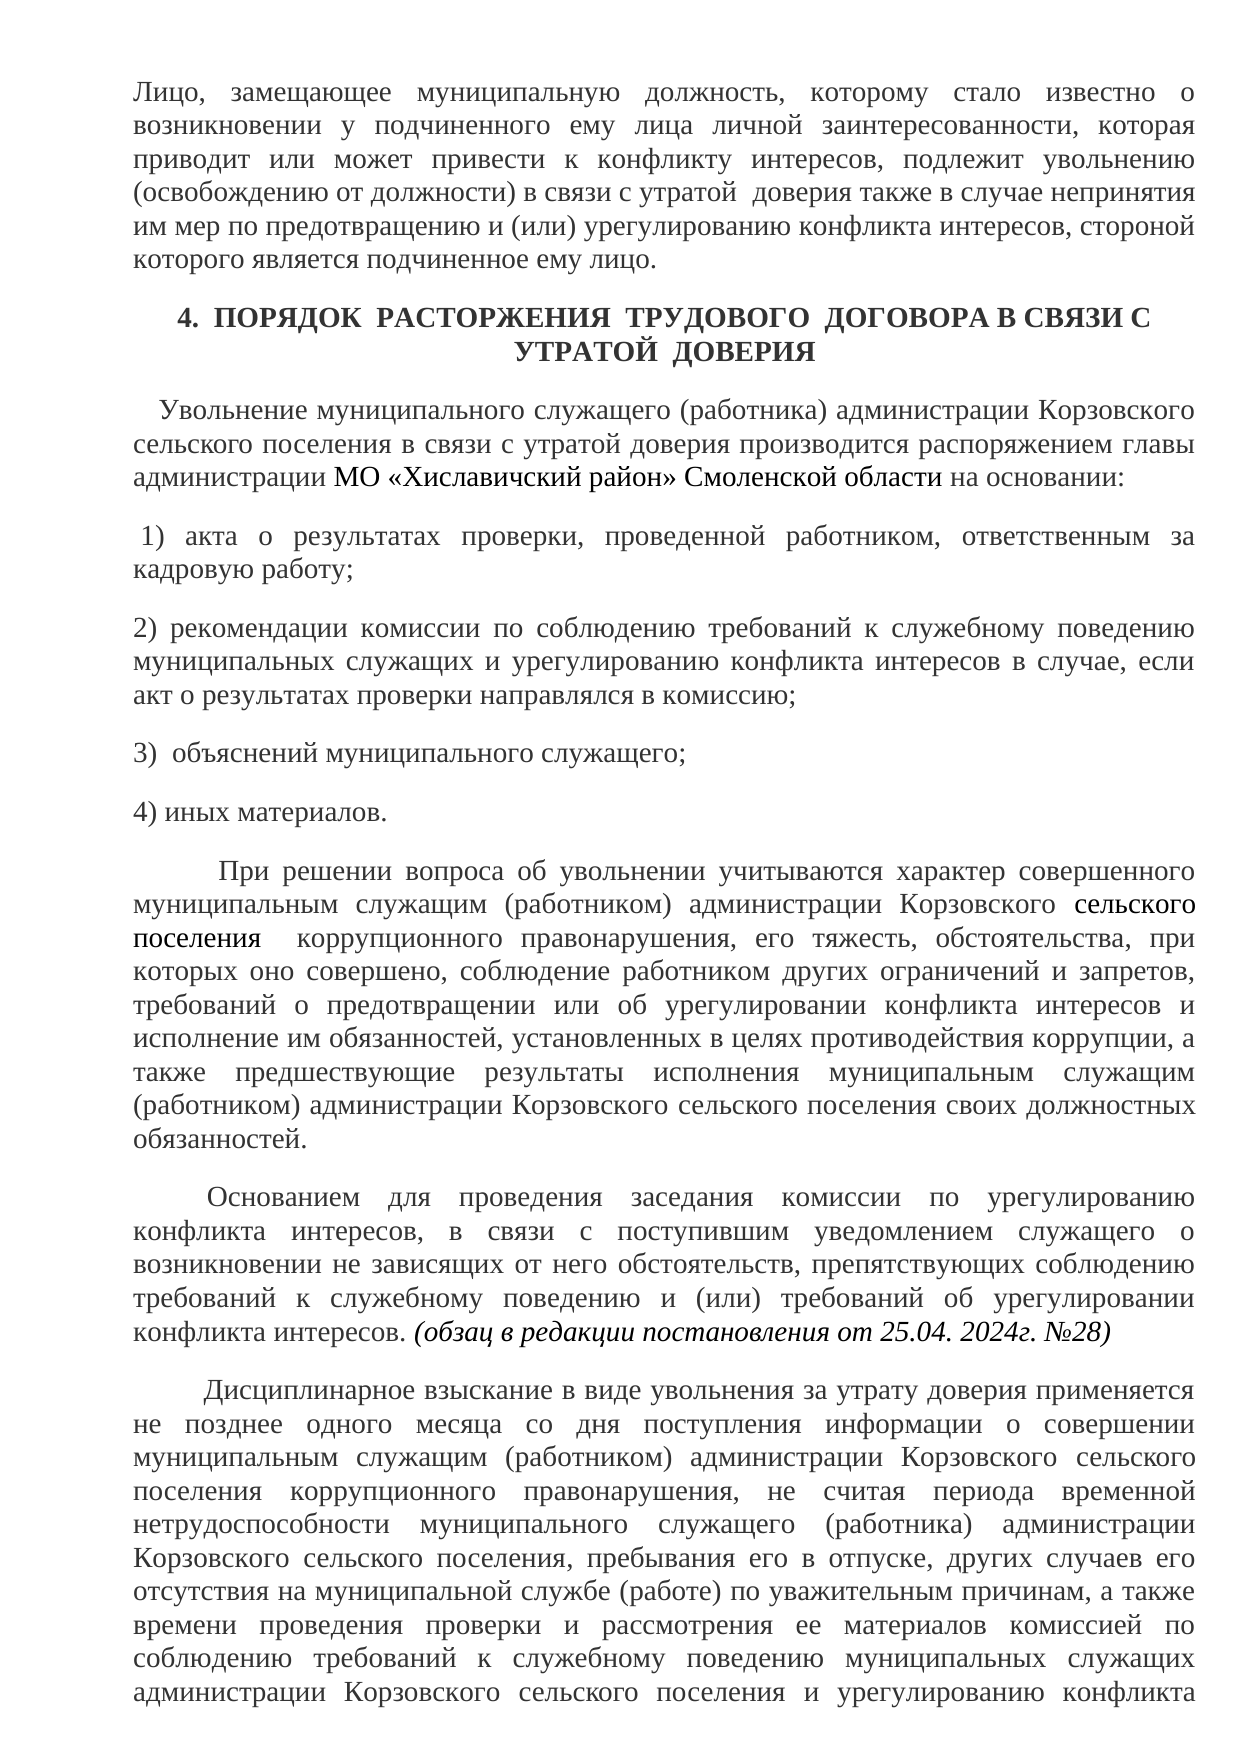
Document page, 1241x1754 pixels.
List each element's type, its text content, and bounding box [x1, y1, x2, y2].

text 4) иных материалов. [133, 794, 1196, 828]
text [133, 1372, 1196, 1708]
text 2) рекомендации комиссии по соблюдению требований к служебному поведению муниципальных служащих и урегулированию конфликта интересов в случае, если акт о результатах проверки направлялся в комиссию; [133, 610, 1196, 711]
text 4. ПОРЯДОК РАСТОРЖЕНИЯ ТРУДОВОГО ДОГОВОРА В СВЯЗИ С УТРАТОЙ ДОВЕРИЯ [133, 300, 1196, 367]
text 3) объяснений муниципального служащего; [133, 736, 1196, 769]
text Лицо, замещающее муниципальную должность, которому стало известно о возникновении у подчиненного ему лица личной заинтересованности, которая приводит или может привести к конфликту интересов, подлежит увольнению (освобождению от должности) в связи с утратой доверия также в случае непринятия им мер по предотвращению и (или) урегулированию конфликта интересов, стороной которого является подчиненное ему лицо. [133, 74, 1196, 275]
text Увольнение муниципального служащего (работника) администрации Корзовского сельского поселения в связи с утратой доверия производится распоряжением главы администрации МО «Хиславичский район» Смоленской области на основании: [133, 392, 1196, 493]
text 1) акта о результатах проверки, проведенной работником, ответственным за кадровую работу; [133, 518, 1196, 585]
text Основанием для проведения заседания комиссии по урегулированию конфликта интересов, в связи с поступившим уведомлением служащего о возникновении не зависящих от него обстоятельств, препятствующих соблюдению требований к служебному поведению и (или) требований об урегулировании конфликта интересов. (обзац в редакции постановления от 25.04. 2024г. №28) [133, 1179, 1196, 1347]
text При решении вопроса об увольнении учитываются характер совершенного муниципальным служащим (работником) администрации Корзовского сельского поселения коррупционного правонарушения, его тяжесть, обстоятельства, при которых оно совершено, соблюдение работником других ограничений и запретов, требований о предотвращении или об урегулировании конфликта интересов и исполнение им обязанностей, установленных в целях противодействия коррупции, а также предшествующие результаты исполнения муниципальным служащим (работником) администрации Корзовского сельского поселения своих должностных обязанностей. [133, 853, 1196, 1154]
